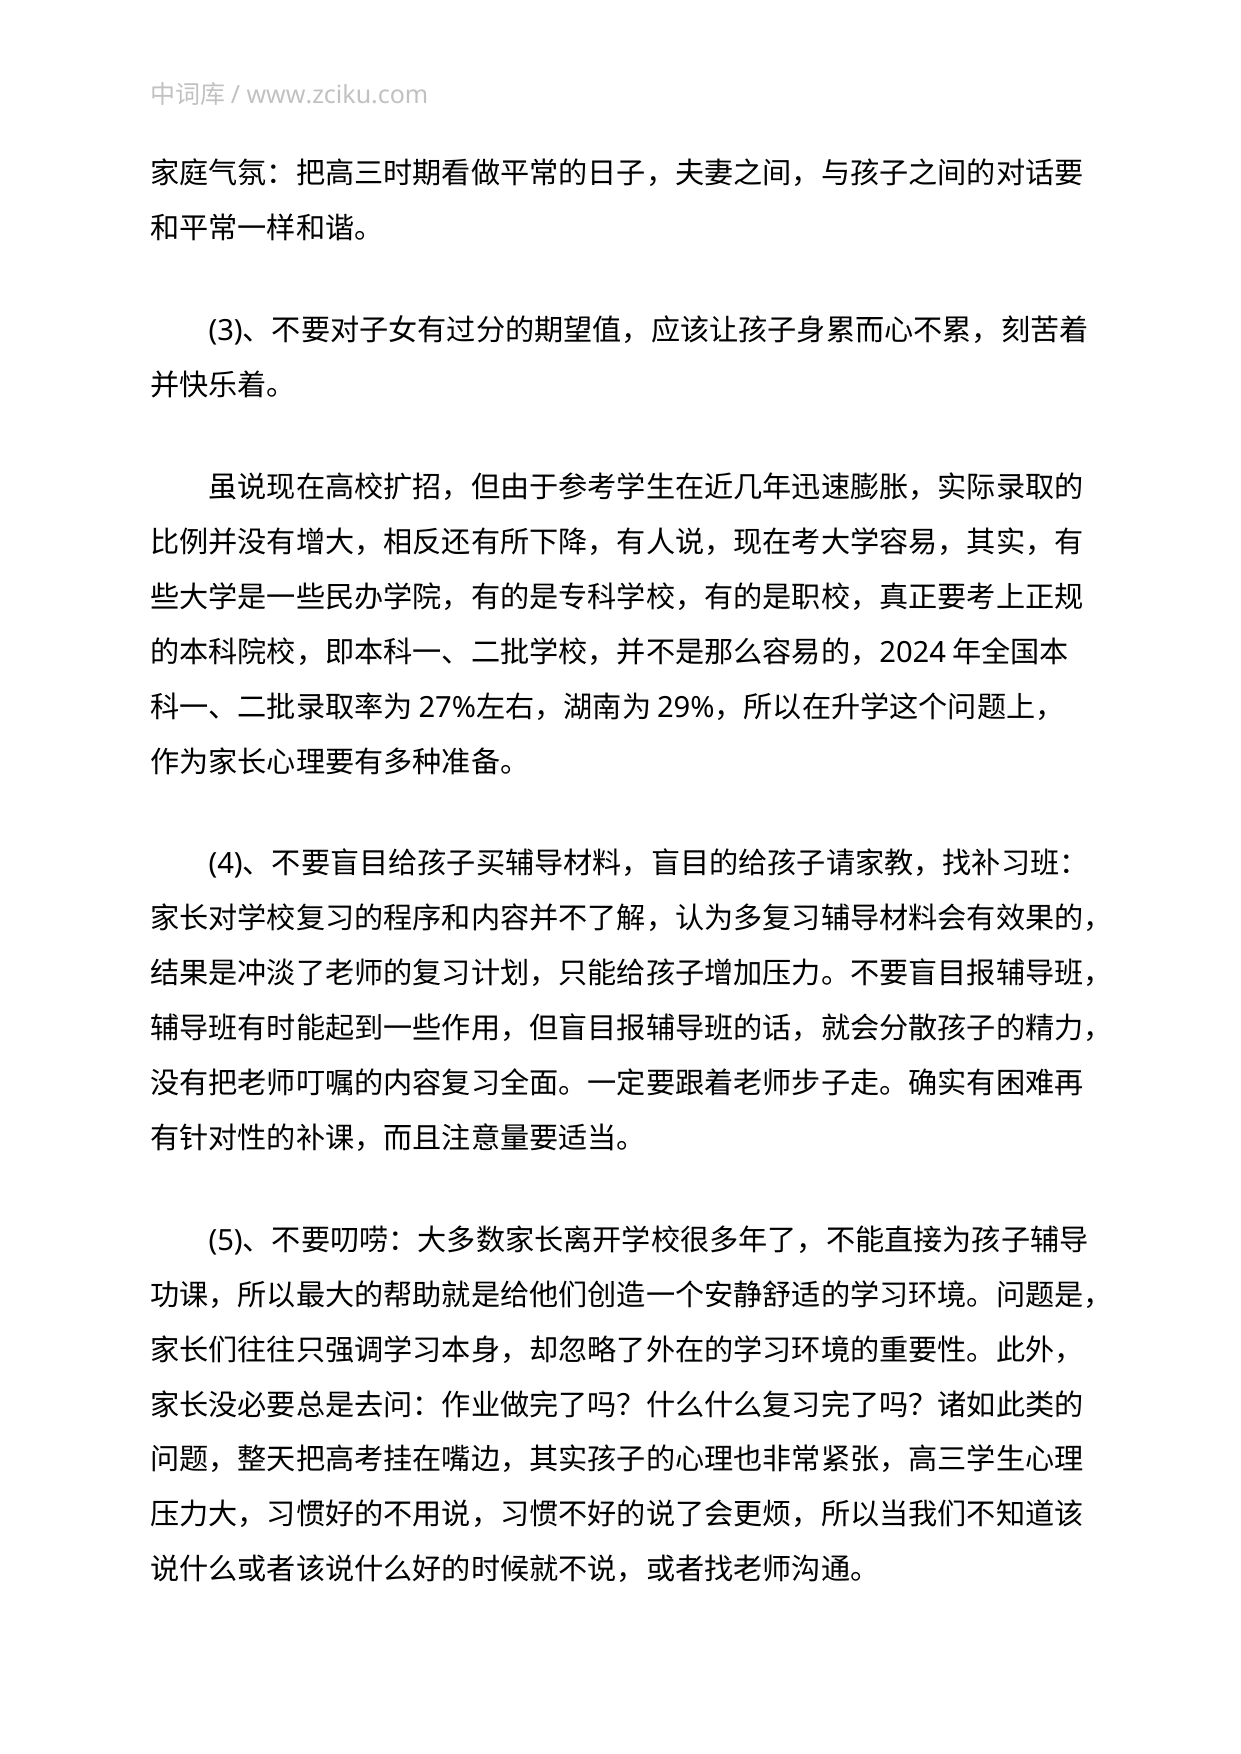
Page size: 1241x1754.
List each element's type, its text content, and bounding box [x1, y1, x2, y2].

text (4)、不要盲目给孩子买辅导材料，盲目的给孩子请家教，找补习班：家长对学校复习的程序和内容并不了解，认为多复习辅导材料会有效果的，结果是冲淡了老师的复习计划，只能给孩子增加压力。不要盲目报辅导班，辅导班有时能起到一些作用，但盲目报辅导班的话，就会分散孩子的精力，没有把老师叮嘱的内容复习全面。一定要跟着老师步子走。确实有困难再有针对性的补课，而且注意量要适当。 [150, 840, 1090, 1157]
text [150, 150, 1090, 247]
text (3)、不要对子女有过分的期望值，应该让孩子身累而心不累，刻苦着并快乐着。 [150, 307, 1090, 404]
text (5)、不要叨唠：大多数家长离开学校很多年了，不能直接为孩子辅导功课，所以最大的帮助就是给他们创造一个安静舒适的学习环境。问题是，家长们往往只强调学习本身，却忽略了外在的学习环境的重要性。此外，家长没必要总是去问：作业做完了吗？什么什么复习完了吗？诸如此类的问题，整天把高考挂在嘴边，其实孩子的心理也非常紧张，高三学生心理压力大，习惯好的不用说，习惯不好的说了会更烦，所以当我们不知道该说什么或者该说什么好的时候就不说，或者找老师沟通。 [150, 1216, 1090, 1588]
text 虽说现在高校扩招，但由于参考学生在近几年迅速膨胀，实际录取的比例并没有增大，相反还有所下降，有人说，现在考大学容易，其实，有些大学是一些民办学院，有的是专科学校，有的是职校，真正要考上正规的本科院校，即本科一、二批学校，并不是那么容易的，2024年全国本科一、二批录取率为27%左右，湖南为29%，所以在升学这个问题上，作为家长心理要有多种准备。 [150, 463, 1090, 780]
